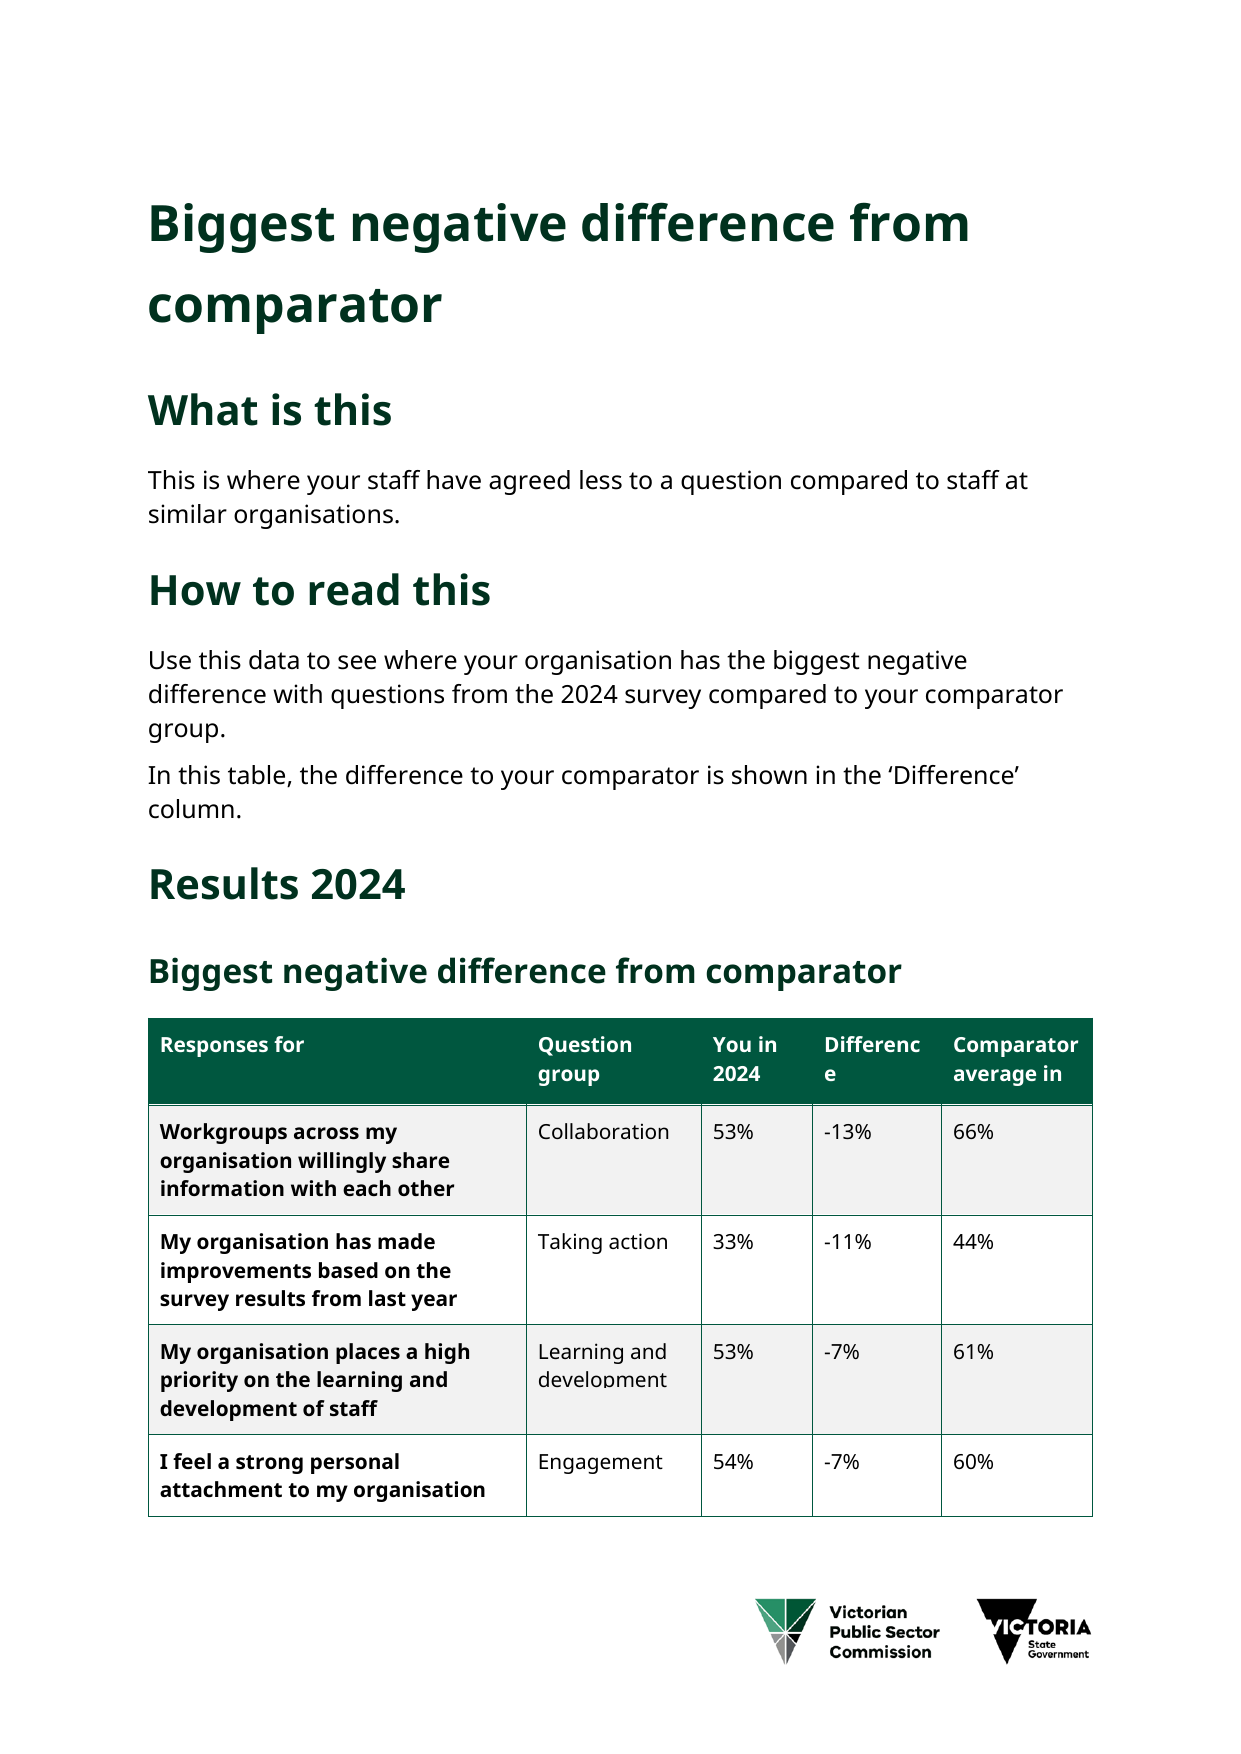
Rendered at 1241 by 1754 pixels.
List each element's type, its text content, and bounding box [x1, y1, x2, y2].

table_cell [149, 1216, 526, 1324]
subtitle Results 2024 [148, 855, 1092, 912]
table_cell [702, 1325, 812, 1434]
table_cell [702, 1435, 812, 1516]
subtitle What is this [148, 380, 1092, 437]
subtitle How to read this [148, 560, 1092, 617]
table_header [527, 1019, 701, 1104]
text In this table, the difference to your comparator is shown in the ‘Difference’ column. [148, 758, 1092, 826]
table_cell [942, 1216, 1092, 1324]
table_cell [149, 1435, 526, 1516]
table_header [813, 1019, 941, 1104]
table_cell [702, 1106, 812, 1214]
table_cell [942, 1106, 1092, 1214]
subtitle Biggest negative difference from comparator [148, 948, 1092, 993]
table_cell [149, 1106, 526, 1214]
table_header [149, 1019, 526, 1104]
text This is where your staff have agreed less to a question compared to staff at similar organisations. [148, 463, 1092, 531]
text Use this data to see where your organisation has the biggest negative difference with questions from the 2024 survey compared to your comparator group. [148, 643, 1092, 745]
picture [754, 1598, 1093, 1666]
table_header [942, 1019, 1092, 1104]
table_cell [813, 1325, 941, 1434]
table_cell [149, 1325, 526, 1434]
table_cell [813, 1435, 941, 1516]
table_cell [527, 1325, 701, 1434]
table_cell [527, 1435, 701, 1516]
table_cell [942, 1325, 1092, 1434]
subtitle Biggest negative difference from comparator [148, 188, 1092, 338]
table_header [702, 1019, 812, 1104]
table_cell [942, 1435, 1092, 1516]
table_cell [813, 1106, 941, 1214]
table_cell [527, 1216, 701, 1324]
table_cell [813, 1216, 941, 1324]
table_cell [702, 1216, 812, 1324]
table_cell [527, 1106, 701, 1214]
